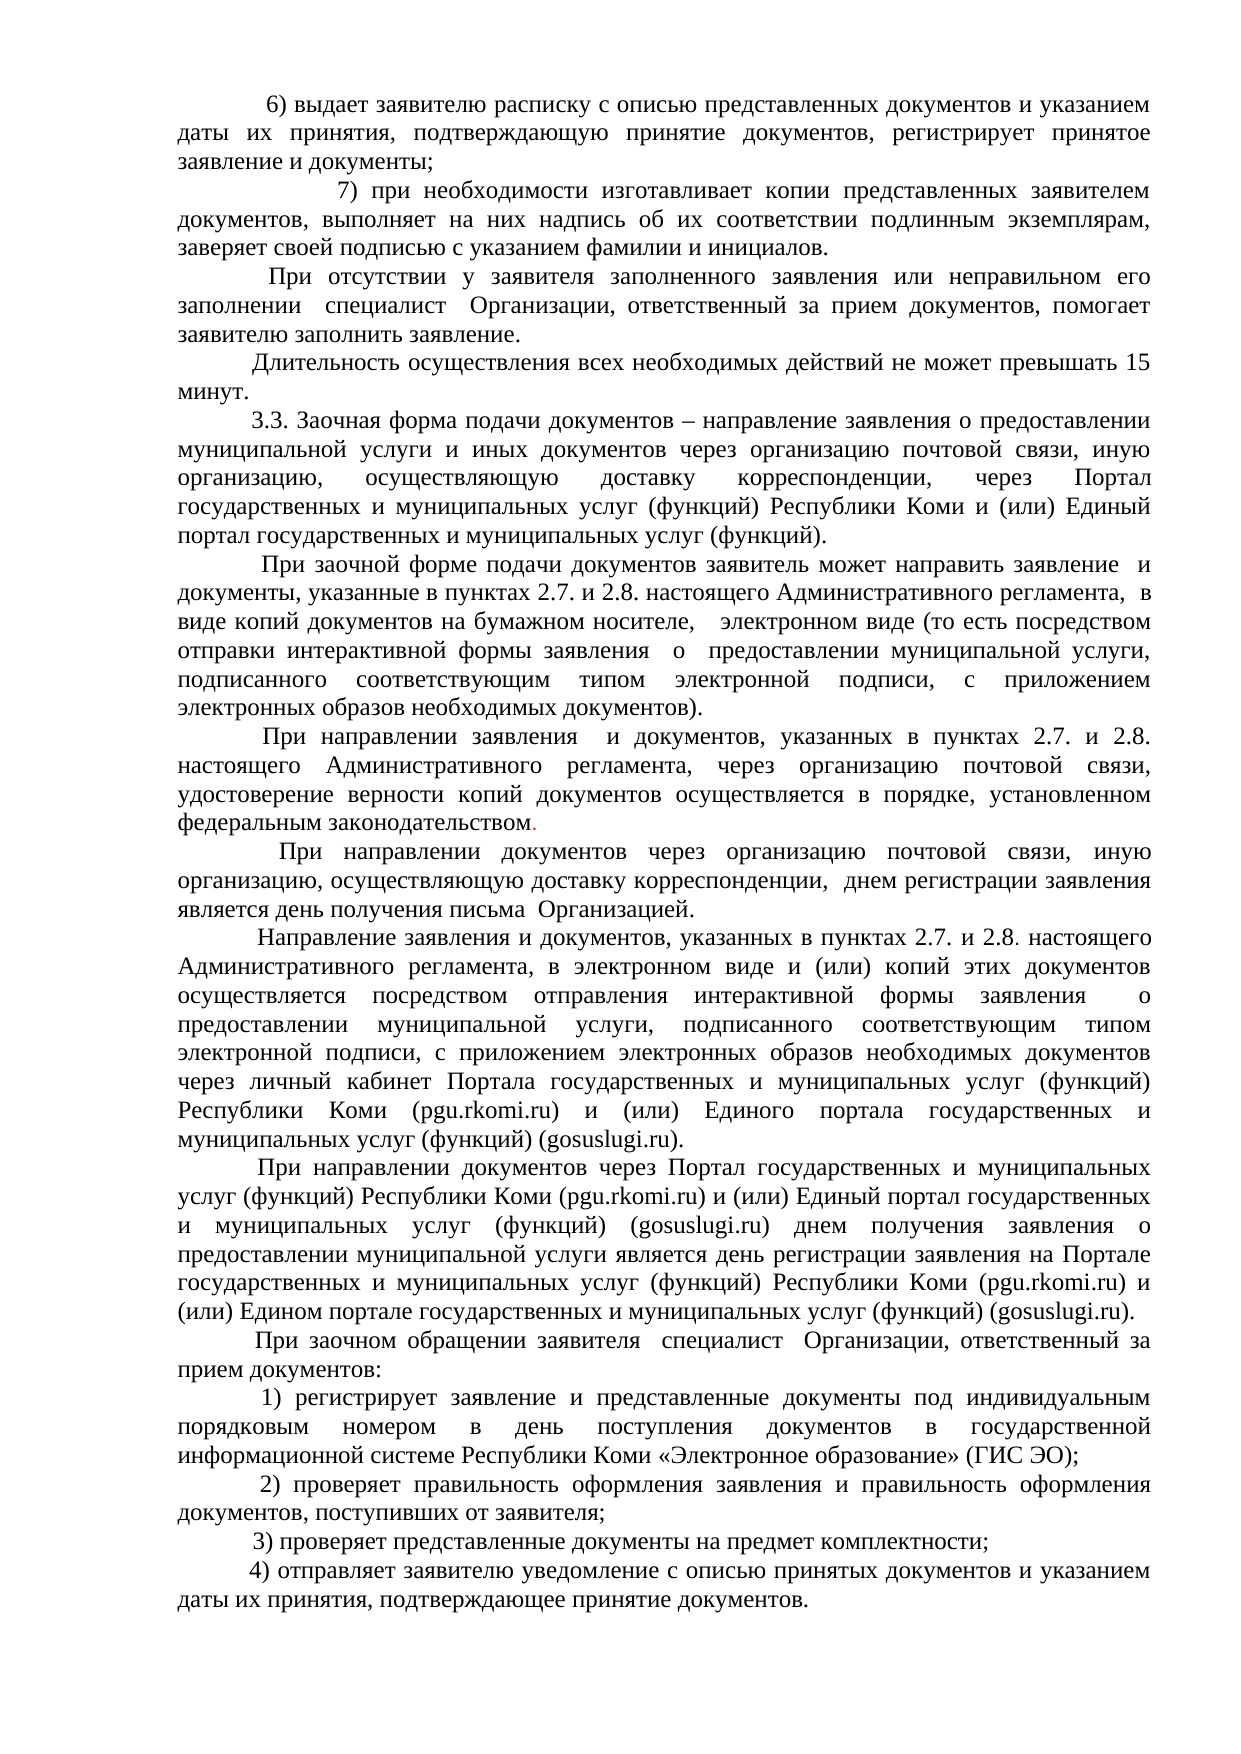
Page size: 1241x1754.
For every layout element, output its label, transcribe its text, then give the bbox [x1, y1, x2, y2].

text 3) проверяет представленные документы на предмет комплектности; [177, 1526, 1152, 1555]
text 3.3. Заочная форма подачи документов – направление заявления о предоставлении муниципальной услуги и иных документов через организацию почтовой связи, иную организацию, осуществляющую доставку корреспонденции, через Портал государственных и муниципальных услуг (функций) Республики Коми и (или) Единый портал государственных и муниципальных услуг (функций). [177, 405, 1152, 549]
text 4) отправляет заявителю уведомление с описью принятых документов и указанием даты их принятия, подтверждающее принятие документов. [177, 1555, 1152, 1612]
text 2) проверяет правильность оформления заявления и правильность оформления документов, поступивших от заявителя; [177, 1469, 1152, 1526]
text При заочном обращении заявителя специалист Организации, ответственный за прием документов: [177, 1325, 1152, 1382]
text 7) при необходимости изготавливает копии представленных заявителем документов, выполняет на них надпись об их соответствии подлинным экземплярам, заверяет своей подписью с указанием фамилии и инициалов. [177, 175, 1152, 261]
text 6) выдает заявителю расписку с описью представленных документов и указанием даты их принятия, подтверждающую принятие документов, регистрирует принятое заявление и документы; [177, 89, 1152, 175]
text При направлении документов через Портал государственных и муниципальных услуг (функций) Республики Коми (pgu.rkomi.ru) и (или) Единый портал государственных и муниципальных услуг (функций) (gosuslugi.ru) днем получения заявления о предоставлении муниципальной услуги является день регистрации заявления на Портале государственных и муниципальных услуг (функций) Республики Коми (pgu.rkomi.ru) и (или) Едином портале государственных и муниципальных услуг (функций) (gosuslugi.ru). [177, 1152, 1152, 1325]
text При направлении заявления и документов, указанных в пунктах 2.7. и 2.8. настоящего Административного регламента, через организацию почтовой связи, удостоверение верности копий документов осуществляется в порядке, установленном федеральным законодательством. [177, 721, 1152, 836]
text При отсутствии у заявителя заполненного заявления или неправильном его заполнении специалист Организации, ответственный за прием документов, помогает заявителю заполнить заявление. [177, 261, 1152, 347]
text При направлении документов через организацию почтовой связи, иную организацию, осуществляющую доставку корреспонденции, днем регистрации заявления является день получения письма Организацией. [177, 836, 1152, 922]
text При заочной форме подачи документов заявитель может направить заявление и документы, указанные в пунктах 2.7. и 2.8. настоящего Административного регламента, в виде копий документов на бумажном носителе, электронном виде (то есть посредством отправки интерактивной формы заявления о предоставлении муниципальной услуги, подписанного соответствующим типом электронной подписи, с приложением электронных образов необходимых документов). [177, 549, 1152, 721]
text Направление заявления и документов, указанных в пунктах 2.7. и 2.8. настоящего Административного регламента, в электронном виде и (или) копий этих документов осуществляется посредством отправления интерактивной формы заявления о предоставлении муниципальной услуги, подписанного соответствующим типом электронной подписи, с приложением электронных образов необходимых документов через личный кабинет Портала государственных и муниципальных услуг (функций) Республики Коми (pgu.rkomi.ru) и (или) Единого портала государственных и муниципальных услуг (функций) (gosuslugi.ru). [177, 922, 1152, 1152]
text 1) регистрирует заявление и представленные документы под индивидуальным порядковым номером в день поступления документов в государственной информационной системе Республики Коми «Электронное образование» (ГИС ЭО); [177, 1382, 1152, 1469]
text Длительность осуществления всех необходимых действий не может превышать 15 минут. [177, 347, 1152, 405]
